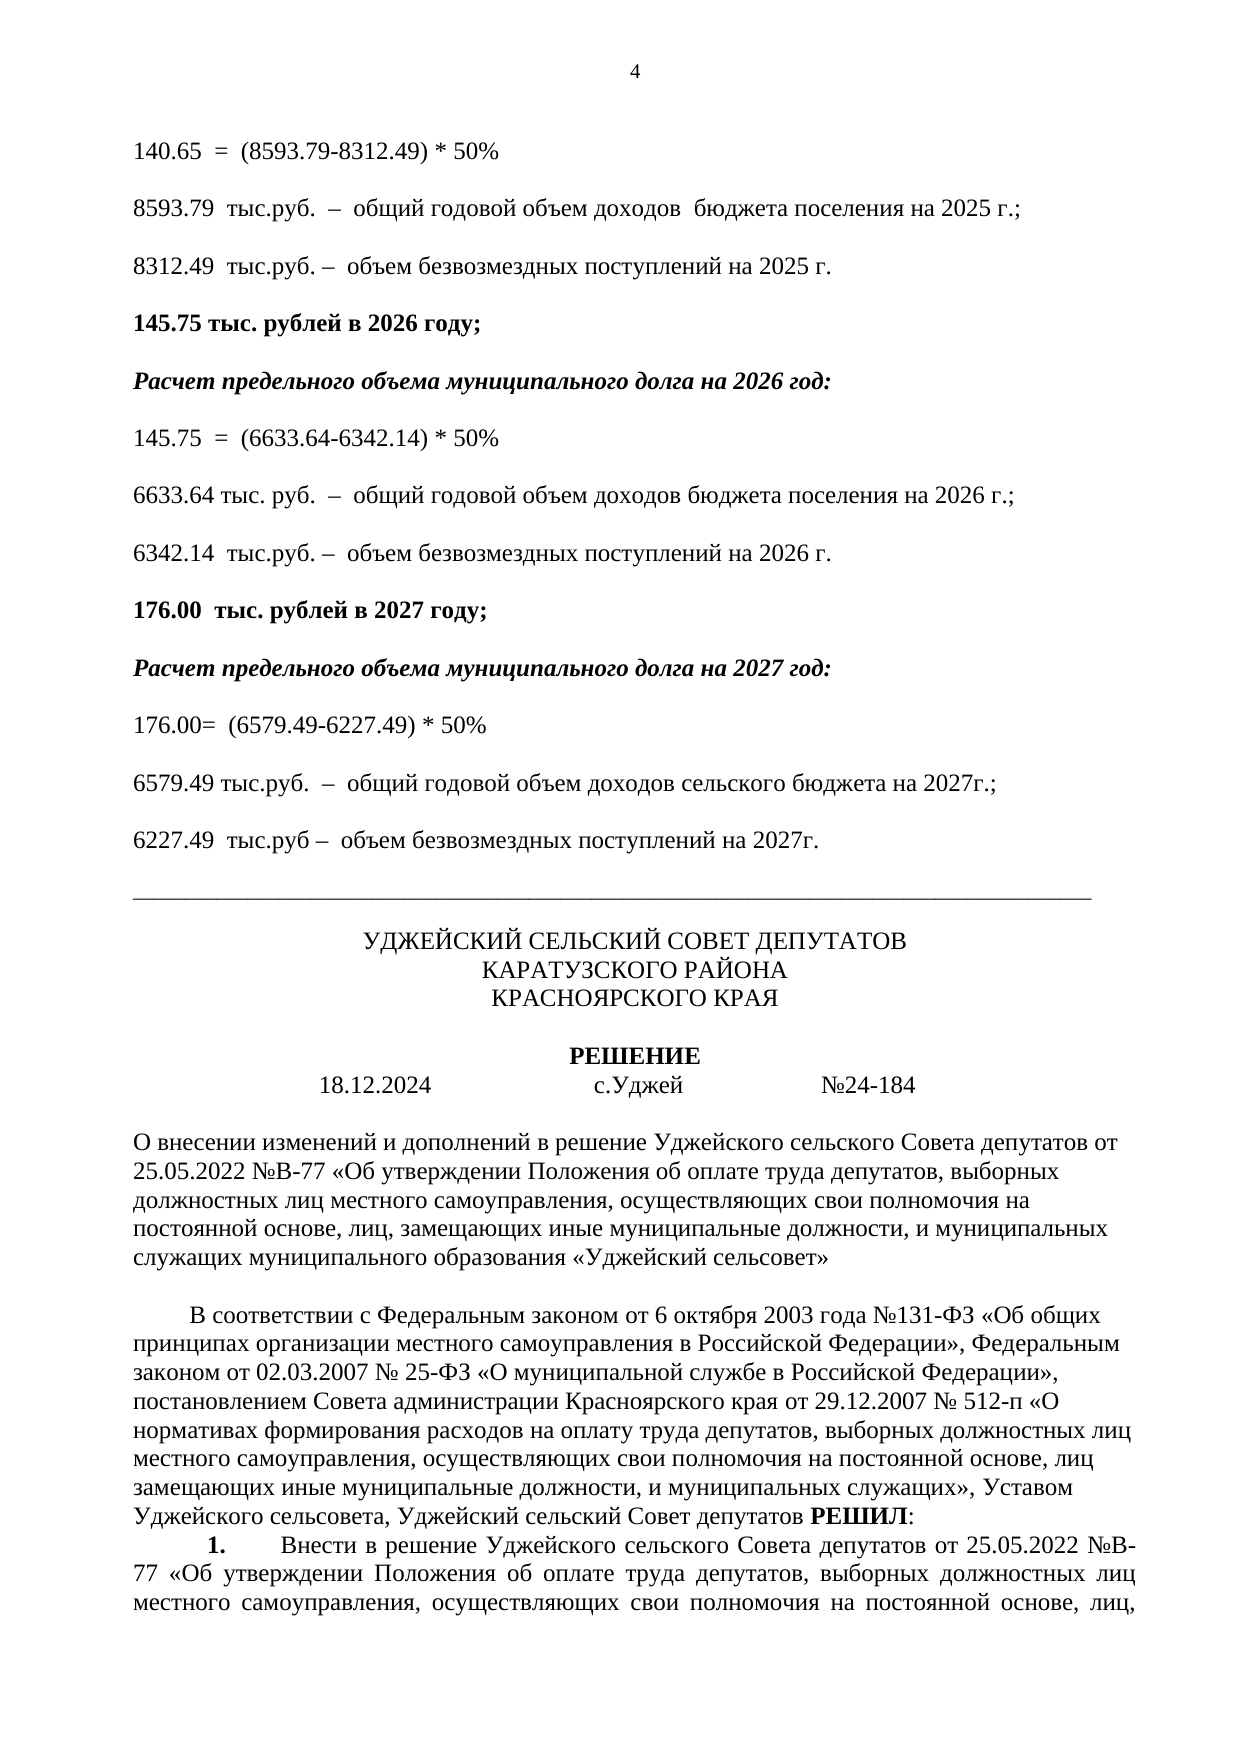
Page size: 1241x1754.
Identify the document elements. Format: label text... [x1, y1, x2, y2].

text КРАСНОЯРСКОГО КРАЯ [133, 983, 1137, 1012]
text 176.00 тыс. рублей в 2027 году; [133, 595, 1137, 624]
text 8593.79 тыс.руб. – общий годовой объем доходов бюджета поселения на 2025 г.; [133, 193, 1137, 222]
text 145.75 тыс. рублей в 2026 году; [133, 308, 1137, 337]
text 145.75 = (6633.64-6342.14) * 50% [133, 423, 1137, 452]
text 140.65 = (8593.79-8312.49) * 50% [133, 136, 1137, 164]
text 8312.49 тыс.руб. – объем безвозмездных поступлений на 2025 г. [133, 251, 1137, 279]
text РЕШЕНИЕ [133, 1041, 1137, 1070]
text 6633.64 тыс. руб. – общий годовой объем доходов бюджета поселения на 2026 г.; [133, 480, 1137, 509]
text Расчет предельного объема муниципального долга на 2026 год: [133, 366, 1137, 394]
text УДЖЕЙСКИЙ СЕЛЬСКИЙ СОВЕТ ДЕПУТАТОВ [133, 926, 1137, 955]
text 176.00= (6579.49-6227.49) * 50% [133, 710, 1137, 739]
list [133, 1530, 1137, 1616]
text ____________________________________________________________________________________________ [133, 878, 1137, 902]
text В соответствии с Федеральным законом от 6 октября 2003 года №131-ФЗ «Об общих принципах организации местного самоуправления в Российской Федерации», Федеральным законом от 02.03.2007 № 25-ФЗ «О муниципальной службе в Российской Федерации», постановлением Совета администрации Красноярского края от 29.12.2007 № 512-п «О нормативах формирования расходов на оплату труда депутатов, выборных должностных лиц местного самоуправления, осуществляющих свои полномочия на постоянной основе, лиц замещающих иные муниципальные должности, и муниципальных служащих», Уставом Уджейского сельсовета, Уджейский сельский Совет депутатов РЕШИЛ: [133, 1300, 1137, 1530]
text О внесении изменений и дополнений в решение Уджейского сельского Совета депутатов от 25.05.2022 №В-77 «Об утверждении Положения об оплате труда депутатов, выборных должностных лиц местного самоуправления, осуществляющих свои полномочия на постоянной основе, лиц, замещающих иные муниципальные должности, и муниципальных служащих муниципального образования «Уджейский сельсовет» [133, 1127, 1137, 1271]
text Расчет предельного объема муниципального долга на 2027 год: [133, 653, 1137, 681]
text 6227.49 тыс.руб – объем безвозмездных поступлений на 2027г. [133, 825, 1137, 854]
text 6342.14 тыс.руб. – объем безвозмездных поступлений на 2026 г. [133, 538, 1137, 566]
text 18.12.2024 с.Уджей №24-184 [97, 1070, 1137, 1098]
text 6579.49 тыс.руб. – общий годовой объем доходов сельского бюджета на 2027г.; [133, 768, 1137, 796]
text КАРАТУЗСКОГО РАЙОНА [133, 955, 1137, 983]
